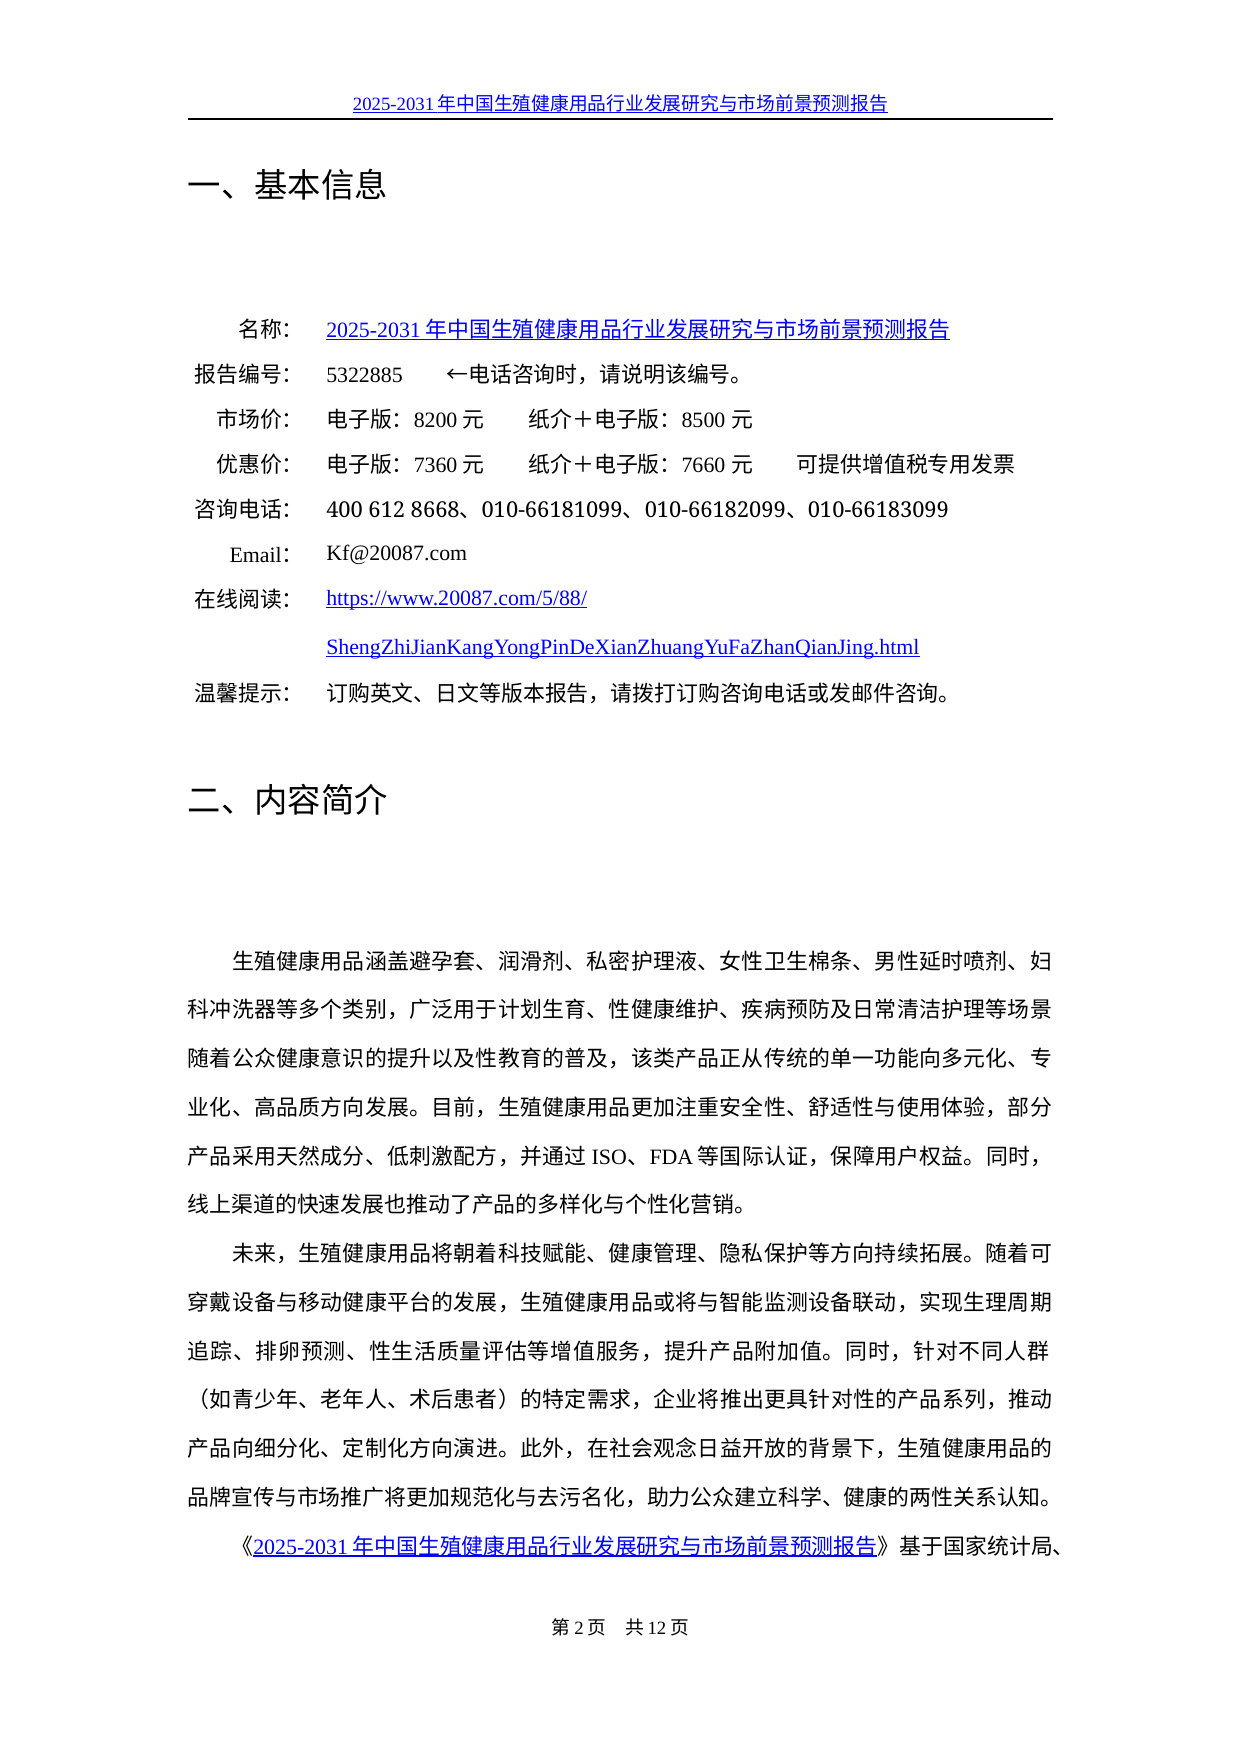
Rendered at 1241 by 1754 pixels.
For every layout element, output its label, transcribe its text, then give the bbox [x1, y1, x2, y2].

title 一、基本信息 [187, 150, 1053, 215]
table_cell 400 612 8668、010-66181099、010-66182099、010-66183099 [315, 492, 1073, 537]
table_cell 市场价： [167, 402, 315, 447]
table_cell 电子版：8200 元 纸介＋电子版：8500 元 [315, 402, 1073, 447]
table_cell Email： [167, 537, 315, 582]
table_cell 优惠价： [167, 447, 315, 492]
table_cell 5322885 ←电话咨询时，请说明该编号。 [315, 357, 1073, 402]
table_header 2025-2031年中国生殖健康用品行业发展研究与市场前景预测报告 [315, 312, 1073, 357]
table_cell Kf@20087.com [315, 537, 1073, 582]
table_cell 电子版：7360 元 纸介＋电子版：7660 元 可提供增值税专用发票 [315, 447, 1073, 492]
title 二、内容简介 [187, 766, 1053, 831]
table_cell 报告编号： [167, 357, 315, 402]
table_cell [315, 582, 1073, 675]
table_cell 温馨提示： [167, 675, 315, 720]
table_cell 订购英文、日文等版本报告，请拨打订购咨询电话或发邮件咨询。 [315, 675, 1073, 720]
table_cell 在线阅读： [167, 582, 315, 675]
table_cell 咨询电话： [167, 492, 315, 537]
table_header 名称： [167, 312, 315, 357]
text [187, 943, 1053, 1561]
